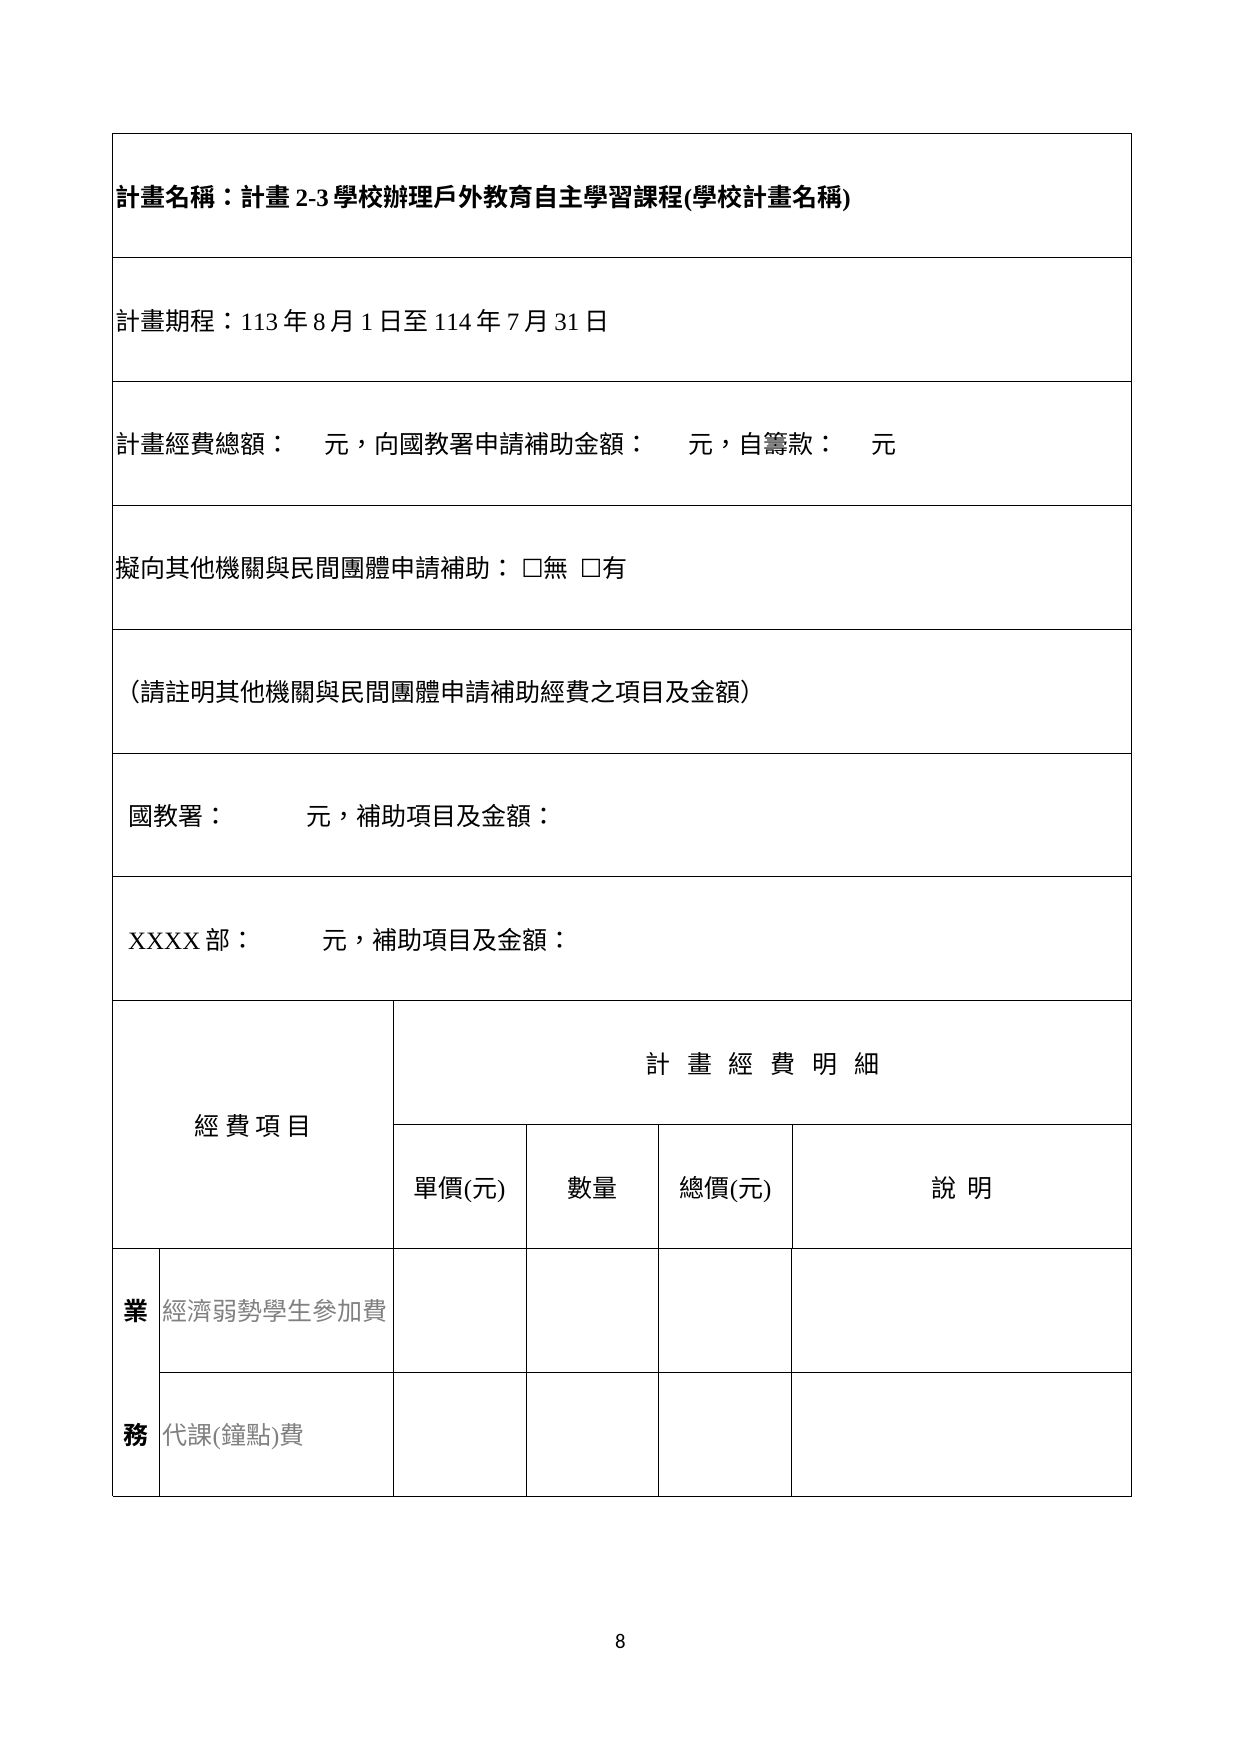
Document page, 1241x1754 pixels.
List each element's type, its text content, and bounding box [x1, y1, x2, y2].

table_cell 計 畫 經 費 明 細 [394, 1001, 1131, 1124]
table_cell 代課(鐘點)費 [160, 1373, 393, 1496]
table_cell [792, 1373, 1131, 1496]
table_cell XXXX部： 元，補助項目及金額： [113, 877, 1131, 1000]
table_cell [659, 1249, 791, 1372]
table_cell 計畫期程：113年8月1日至 114年 7月31日 [113, 258, 1131, 381]
table_cell 數量 [527, 1125, 658, 1248]
table_cell 經 費 項 目 [113, 1001, 393, 1248]
table_cell 總價(元) [659, 1125, 792, 1248]
table_cell 經濟弱勢學生參加費 [160, 1249, 393, 1372]
table_cell 說 明 [793, 1125, 1131, 1248]
table_cell [792, 1249, 1131, 1372]
table_cell [394, 1373, 526, 1496]
table_cell 國教署： 元，補助項目及金額： [113, 754, 1131, 876]
table_cell [659, 1373, 791, 1496]
table_cell [527, 1373, 658, 1496]
table_cell 業 務 費經常門 [113, 1249, 159, 1496]
table_cell 單價(元) [394, 1125, 526, 1248]
table_cell [527, 1249, 658, 1372]
table_cell 計畫經費總額： 元，向國教署申請補助金額： 元，自籌款： 元 [113, 382, 1131, 505]
table_cell 擬向其他機關與民間團體申請補助： ☐無 ☐有 [113, 506, 1131, 628]
table_cell （請註明其他機關與民間團體申請補助經費之項目及金額） [113, 630, 1131, 752]
table_cell 計畫名稱：計畫2-3學校辦理戶外教育自主學習課程(學校計畫名稱) [113, 134, 1131, 257]
table_cell [394, 1249, 526, 1372]
